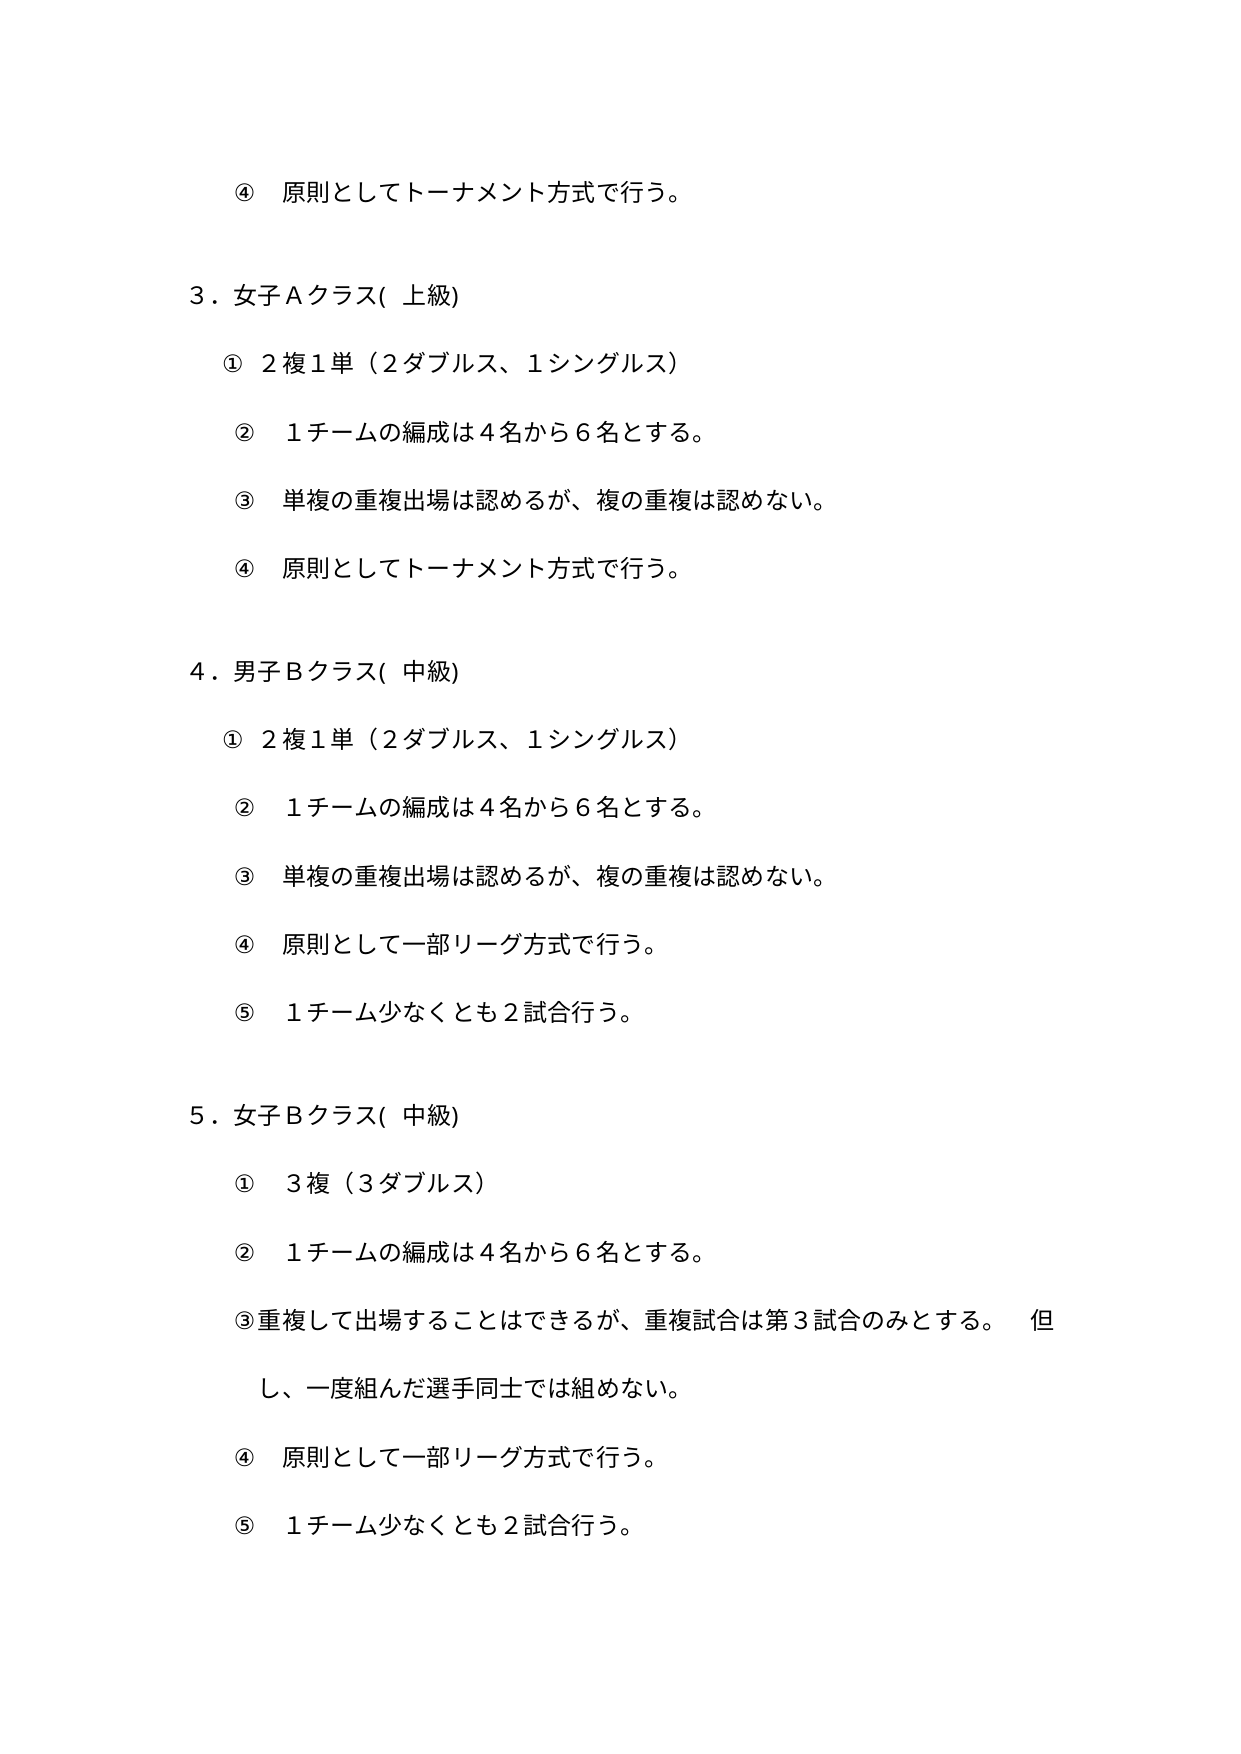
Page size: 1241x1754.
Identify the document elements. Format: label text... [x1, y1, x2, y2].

text ② １チームの編成は４名から６名とする。 [185, 772, 1055, 841]
text ① ３複（３ダブルス） [185, 1148, 1055, 1216]
text ３．女子Ａクラス(上級) [185, 260, 1055, 328]
text ④ 原則として一部リーグ方式で行う。 [227, 1421, 1055, 1490]
text ④ 原則としてトーナメント方式で行う。 [185, 157, 1055, 226]
text ４．男子Ｂクラス(中級) [185, 636, 1055, 704]
text ５．女子Ｂクラス(中級) [185, 1080, 1055, 1148]
text ② １チームの編成は４名から６名とする。 [185, 396, 1055, 465]
text ③ 単複の重複出場は認めるが、複の重複は認めない。 [185, 465, 1055, 533]
text ④ 原則としてトーナメント方式で行う。 [185, 533, 1055, 601]
text ③ 単複の重複出場は認めるが、複の重複は認めない。 [185, 841, 1055, 909]
text ④ 原則として一部リーグ方式で行う。 [185, 909, 1055, 977]
text ③重複して出場することはできるが、重複試合は第３試合のみとする。 但し、一度組んだ選手同士では組めない。 [227, 1285, 1055, 1421]
text ① ２複１単（２ダブルス、１シングルス） [185, 328, 1055, 396]
text ① ２複１単（２ダブルス、１シングルス） [185, 704, 1055, 772]
text ⑤ １チーム少なくとも２試合行う。 [185, 977, 1055, 1046]
text ⑤ １チーム少なくとも２試合行う。 [227, 1490, 1055, 1558]
text ② １チームの編成は４名から６名とする。 [185, 1216, 1055, 1285]
